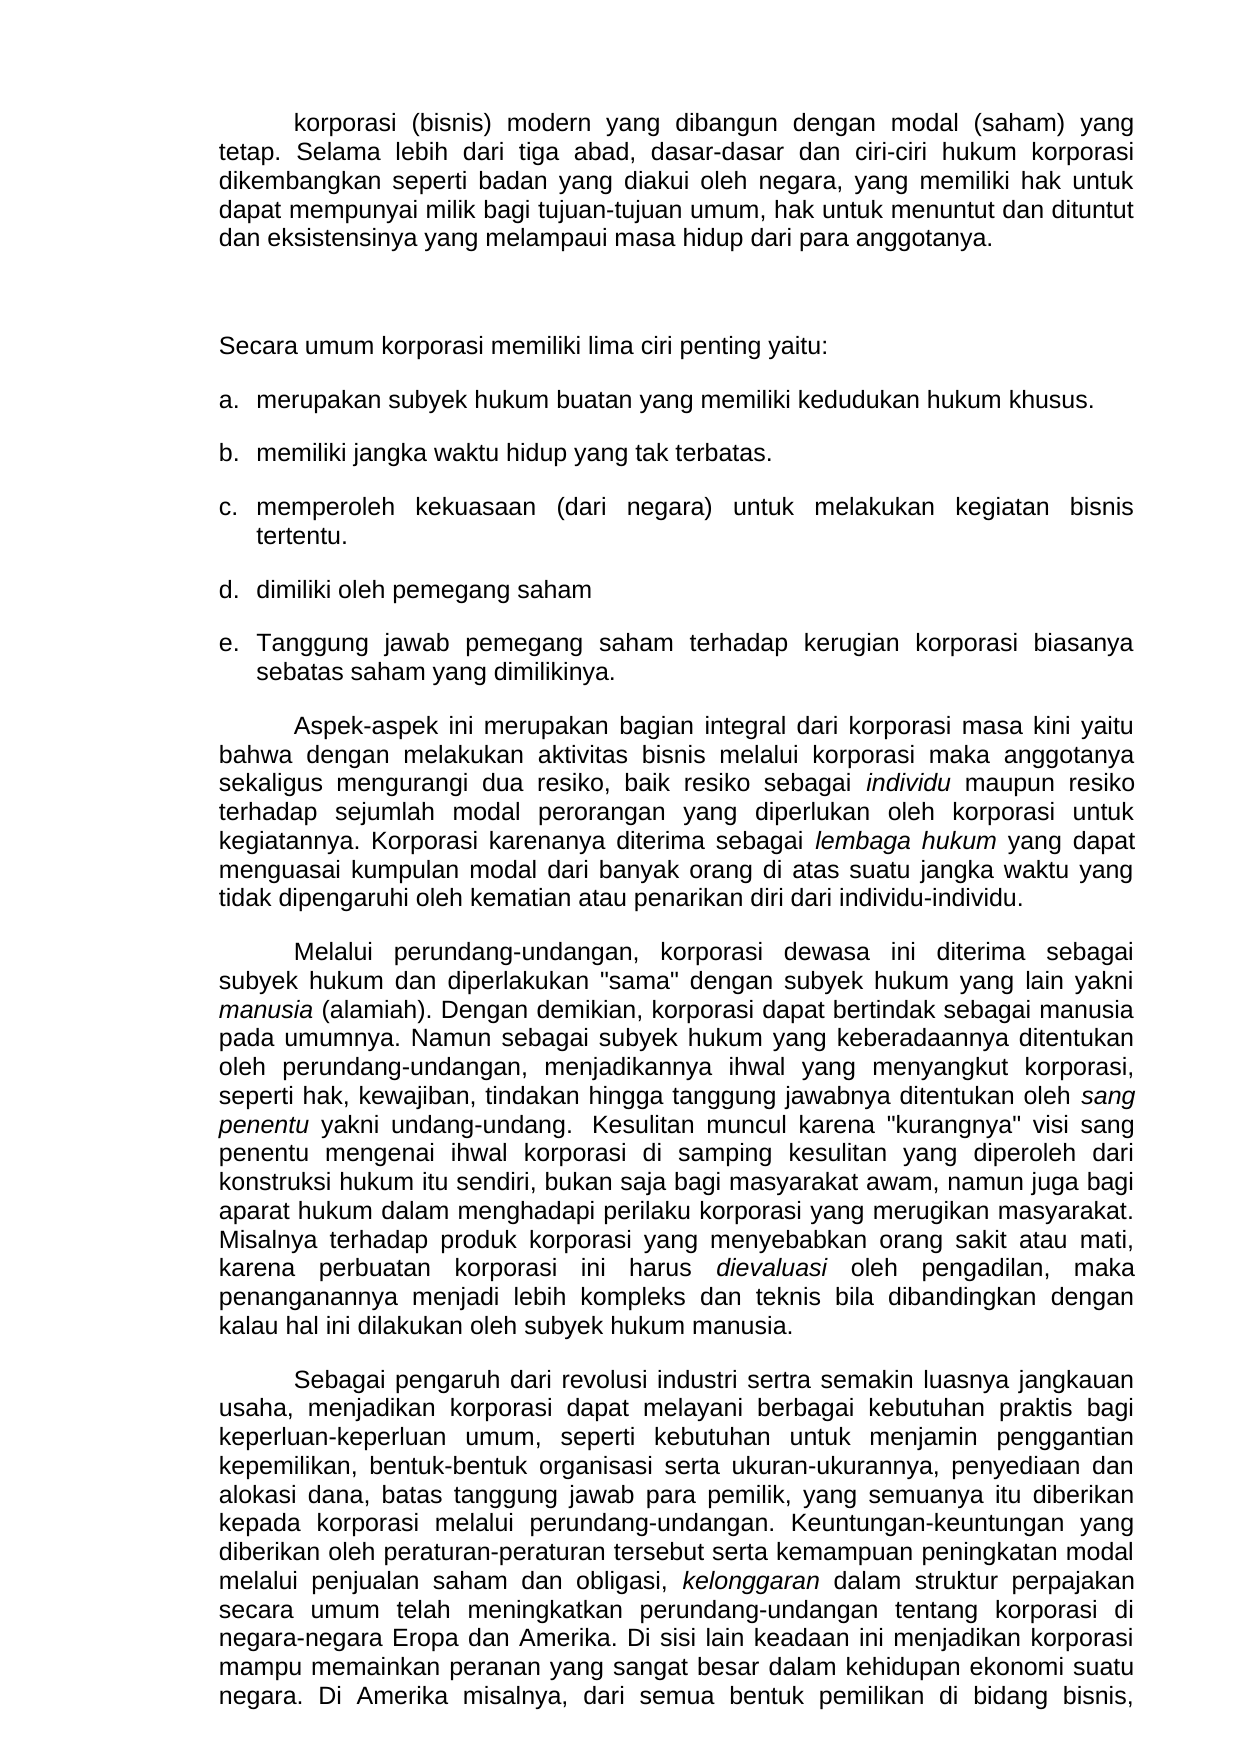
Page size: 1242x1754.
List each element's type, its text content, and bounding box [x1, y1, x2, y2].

list Tanggung jawab pemegang saham terhadap kerugian korporasi biasanya sebatas saham yang dimilikinya. [219, 628, 1135, 686]
text Melalui perundang-undangan, korporasi dewasa ini diterima sebagai subyek hukum dan diperlakukan "sama" dengan subyek hukum yang lain yakni manusia (alamiah). Dengan demikian, korporasi dapat bertindak sebagai manusia pada umumnya. Namun sebagai subyek hukum yang keberadaannya ditentukan oleh perundang-undangan, menjadikannya ihwal yang menyangkut korporasi, seperti hak, kewajiban, tindakan hingga tanggung jawabnya ditentukan oleh sang penentu yakni undang-undang. Kesulitan muncul karena "kurangnya" visi sang penentu mengenai ihwal korporasi di samping kesulitan yang diperoleh dari konstruksi hukum itu sendiri, bukan saja bagi masyarakat awam, namun juga bagi aparat hukum dalam menghadapi perilaku korporasi yang merugikan masyarakat. Misalnya terhadap produk korporasi yang menyebabkan orang sakit atau mati, karena perbuatan korporasi ini harus dievaluasi oleh pengadilan, maka penanganannya menjadi lebih kompleks dan teknis bila dibandingkan dengan kalau hal ini dilakukan oleh subyek hukum manusia. [219, 937, 1135, 1339]
text Aspek-aspek ini merupakan bagian integral dari korporasi masa kini yaitu bahwa dengan melakukan aktivitas bisnis melalui korporasi maka anggotanya sekaligus mengurangi dua resiko, baik resiko sebagai individu maupun resiko terhadap sejumlah modal perorangan yang diperlukan oleh korporasi untuk kegiatannya. Korporasi karenanya diterima sebagai lembaga hukum yang dapat menguasai kumpulan modal dari banyak orang di atas suatu jangka waktu yang tidak dipengaruhi oleh kematian atau penarikan diri dari individu-individu. [219, 711, 1135, 912]
list memperoleh kekuasaan (dari negara) untuk melakukan kegiatan bisnis tertentu. [219, 492, 1135, 549]
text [219, 1364, 1135, 1709]
list merupakan subyek hukum buatan yang memiliki kedudukan hukum khusus. [219, 384, 1135, 413]
list memiliki jangka waktu hidup yang tak terbatas. [219, 438, 1135, 467]
list dimiliki oleh pemegang saham [219, 574, 1135, 603]
text Secara umum korporasi memiliki lima ciri penting yaitu: [219, 331, 1135, 359]
list korporasi (bisnis) modern yang dibangun dengan modal (saham) yang tetap. Selama lebih dari tiga abad, dasar-dasar dan ciri-ciri hukum korporasi dikembangkan seperti badan yang diakui oleh negara, yang memiliki hak untuk dapat mempunyai milik bagi tujuan-tujuan umum, hak untuk menuntut dan dituntut dan eksistensinya yang melampaui masa hidup dari para anggotanya. [219, 108, 1135, 252]
